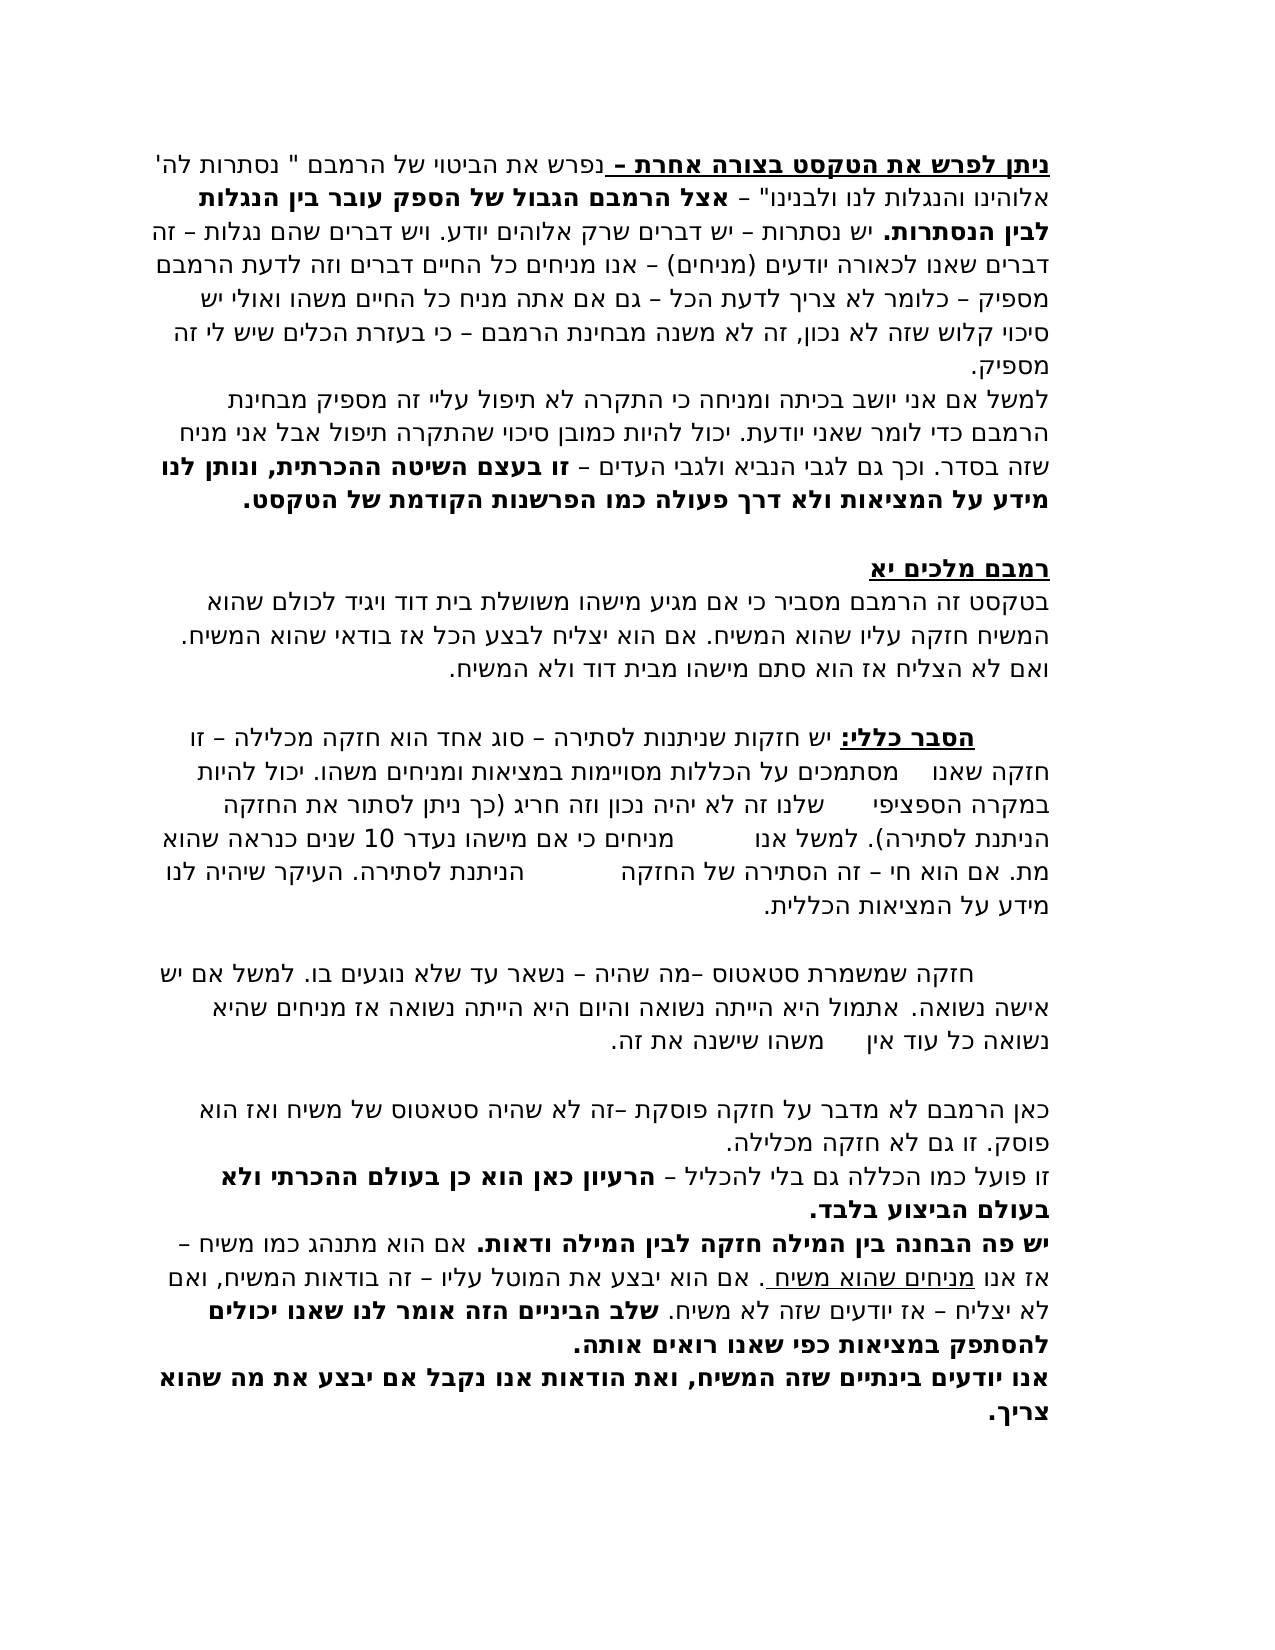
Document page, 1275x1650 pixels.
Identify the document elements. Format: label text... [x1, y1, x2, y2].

text רמבם מלכים יא [150, 554, 1050, 583]
text כאן הרמבם לא מדבר על חזקה פוסקת –זה לא שהיה סטאטוס של משיח ואז הוא פוסק. זו גם לא חזקה מכלילה. [150, 1095, 1050, 1158]
text אנו יודעים בינתיים שזה המשיח, ואת הודאות אנו נקבל אם יבצע את מה שהוא צריך. [150, 1363, 1050, 1426]
text בטקסט זה הרמבם מסביר כי אם מגיע מישהו משושלת בית דוד ויגיד לכולם שהוא המשיח חזקה עליו שהוא המשיח. אם הוא יצליח לבצע הכל אז בודאי שהוא המשיח. ואם לא הצליח אז הוא סתם מישהו מבית דוד ולא המשיח. [150, 587, 1050, 684]
text הסבר כללי: יש חזקות שניתנות לסתירה – סוג אחד הוא חזקה מכלילה – זו חזקה שאנו מסתמכים על הכללות מסויימות במציאות ומניחים משהו. יכול להיות במקרה הספציפי שלנו זה לא יהיה נכון וזה חריג (כך ניתן לסתור את החזקה הניתנת לסתירה). למשל אנו מניחים כי אם מישהו נעדר 10 שנים כנראה שהוא מת. אם הוא חי – זה הסתירה של החזקה הניתנת לסתירה. העיקר שיהיה לנו מידע על המציאות הכללית. [150, 723, 1050, 920]
text יש פה הבחנה בין המילה חזקה לבין המילה ודאות. אם הוא מתנהג כמו משיח – אז אנו מניחים שהוא משיח . אם הוא יבצע את המוטל עליו – זה בודאות המשיח, ואם לא יצליח – אז יודעים שזה לא משיח. שלב הביניים הזה אומר לנו שאנו יכולים להסתפק במציאות כפי שאנו רואים אותה. [150, 1229, 1050, 1359]
text זו פועל כמו הכללה גם בלי להכליל – הרעיון כאן הוא כן בעולם ההכרתי ולא בעולם הביצוע בלבד. [150, 1162, 1050, 1225]
text חזקה שמשמרת סטאטוס –מה שהיה – נשאר עד שלא נוגעים בו. למשל אם יש אישה נשואה. אתמול היא הייתה נשואה והיום היא הייתה נשואה אז מניחים שהיא נשואה כל עוד אין משהו שישנה את זה. [150, 959, 1050, 1056]
text ניתן לפרש את הטקסט בצורה אחרת – נפרש את הביטוי של הרמבם " נסתרות לה' אלוהינו והנגלות לנו ולבנינו" – אצל הרמבם הגבול של הספק עובר בין הנגלות לבין הנסתרות. יש נסתרות – יש דברים שרק אלוהים יודע. ויש דברים שהם נגלות – זה דברים שאנו לכאורה יודעים (מניחים) – אנו מניחים כל החיים דברים וזה לדעת הרמבם מספיק – כלומר לא צריך לדעת הכל – גם אם אתה מניח כל החיים משהו ואולי יש סיכוי קלוש שזה לא נכון, זה לא משנה מבחינת הרמבם – כי בעזרת הכלים שיש לי זה מספיק. למשל אם אני יושב בכיתה ומניחה כי התקרה לא תיפול עליי זה מספיק מבחינת הרמבם כדי לומר שאני יודעת. יכול להיות כמובן סיכוי שהתקרה תיפול אבל אני מניח שזה בסדר. וכך גם לגבי הנביא ולגבי העדים – זו בעצם השיטה ההכרתית, ונותן לנו מידע על המציאות ולא דרך פעולה כמו הפרשנות הקודמת של הטקסט. [150, 150, 1050, 514]
